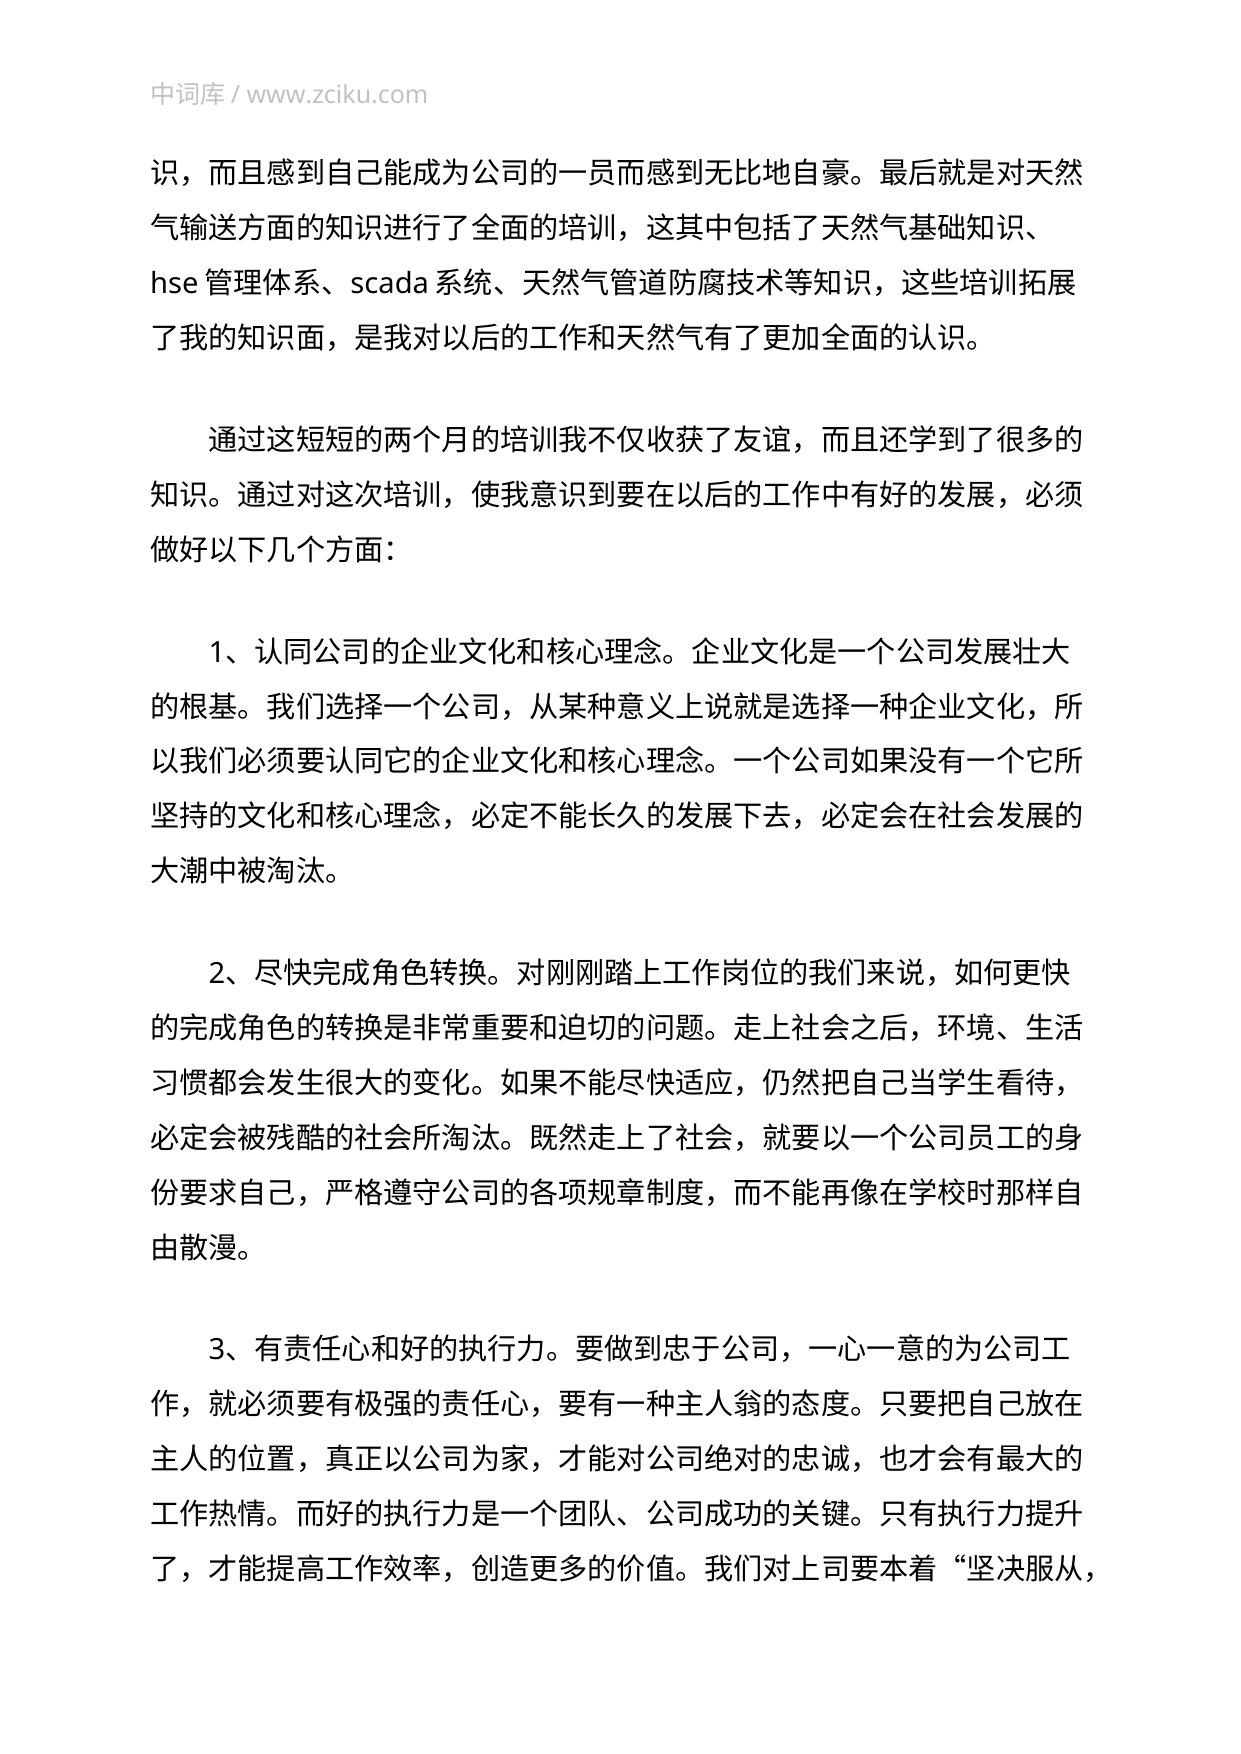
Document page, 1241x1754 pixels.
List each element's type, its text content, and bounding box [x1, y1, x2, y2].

text 通过这短短的两个月的培训我不仅收获了友谊，而且还学到了很多的知识。通过对这次培训，使我意识到要在以后的工作中有好的发展，必须做好以下几个方面： [150, 417, 1090, 569]
text 2、尽快完成角色转换。对刚刚踏上工作岗位的我们来说，如何更快的完成角色的转换是非常重要和迫切的问题。走上社会之后，环境、生活习惯都会发生很大的变化。如果不能尽快适应，仍然把自己当学生看待，必定会被残酷的社会所淘汰。既然走上了社会，就要以一个公司员工的身份要求自己，严格遵守公司的各项规章制度，而不能再像在学校时那样自由散漫。 [150, 949, 1090, 1266]
text 1、认同公司的企业文化和核心理念。企业文化是一个公司发展壮大的根基。我们选择一个公司，从某种意义上说就是选择一种企业文化，所以我们必须要认同它的企业文化和核心理念。一个公司如果没有一个它所坚持的文化和核心理念，必定不能长久的发展下去，必定会在社会发展的大潮中被淘汰。 [150, 628, 1090, 890]
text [150, 150, 1090, 357]
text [150, 1326, 1090, 1588]
